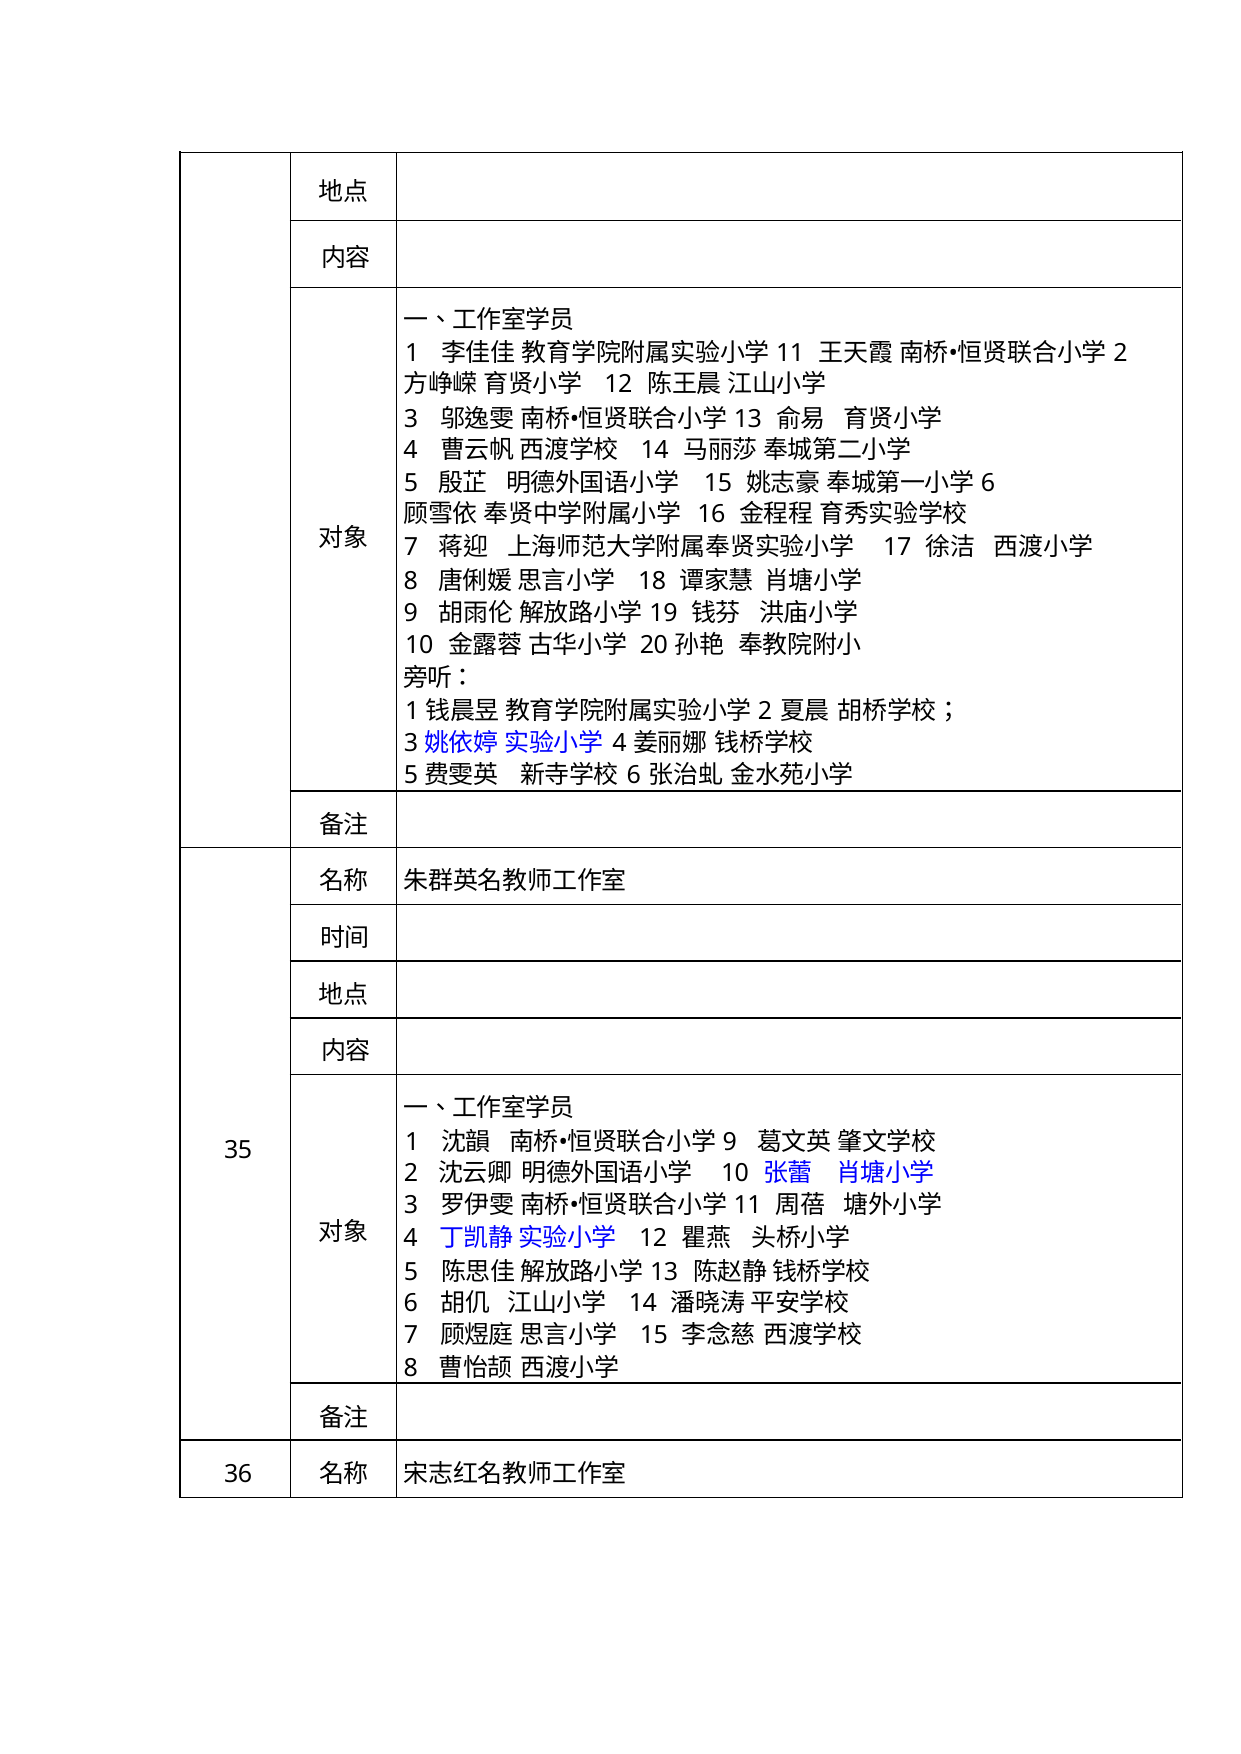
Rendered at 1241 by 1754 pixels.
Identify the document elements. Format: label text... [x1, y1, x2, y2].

table_cell 时间 [291, 905, 396, 960]
table_cell [397, 1017, 1182, 1074]
table_header [181, 153, 290, 847]
table_cell 对象 [291, 288, 396, 790]
table_cell 朱群英名教师工作室 [397, 847, 1182, 903]
table_cell 名称 [291, 848, 396, 903]
table_cell 一、工作室学员 1 沈韻 南桥•恒贤联合小学 9 葛文英 肇文学校 2 沈云卿 明德外国语小学 10 张蕾 肖塘小学 3 罗伊雯 南桥•恒贤联合小学 11 周蓓 塘外小学 4 丁凯静 实验小学 12 瞿燕 头桥小学 5 陈思佳 解放路小学 13 陈赵静 钱桥学校 6 胡仉 江山小学 14 潘晓涛 平安学校 7 顾煜庭 思言小学 15 李念慈 西渡学校 8 曹怡颉 西渡小学 [397, 1074, 1182, 1382]
table_cell 地点 [291, 962, 396, 1017]
table_cell 36 [181, 1441, 290, 1497]
table_cell 内容 [291, 221, 396, 287]
table_cell [397, 790, 1182, 847]
table_cell 备注 [291, 792, 396, 847]
table_cell 内容 [291, 1019, 396, 1074]
table_cell [397, 1382, 1182, 1439]
table_header 地点 [291, 153, 396, 219]
table_cell 35 [181, 848, 290, 1439]
table_cell 一、工作室学员 1 李佳佳 教育学院附属实验小学 11 王天霞 南桥•恒贤联合小学 2 方峥嵘 育贤小学 12 陈王晨 江山小学 3 邬逸雯 南桥•恒贤联合小学 13 俞易 育贤小学 4 曹云帆 西渡学校 14 马丽莎 奉城第二小学 5 殷芷 明德外国语小学 15 姚志豪 奉城第一小学 6 顾雪依 奉贤中学附属小学 16 金程程 育秀实验学校 7 蒋迎 上海师范大学附属奉贤实验小学 17 徐洁 西渡小学 8 唐俐媛 思言小学 18 谭家慧 肖塘小学 9 胡雨伦 解放路小学 19 钱芬 洪庙小学 10 金露蓉 古华小学 20 孙艳 奉教院附小 旁听： 1 钱晨昱 教育学院附属实验小学 2 夏晨 胡桥学校； 3 姚依婷 实验小学 4 姜丽娜 钱桥学校 5 费雯英 新寺学校 6 张治虬 金水苑小学 [397, 287, 1182, 790]
table_cell 对象 [291, 1075, 396, 1382]
table_cell 备注 [291, 1384, 396, 1439]
table_cell [397, 220, 1182, 287]
table_header [397, 153, 1182, 219]
table_cell [397, 960, 1182, 1017]
table_cell 宋志红名教师工作室 [397, 1439, 1182, 1497]
table_cell 名称 [291, 1441, 396, 1497]
table_cell [397, 904, 1182, 960]
